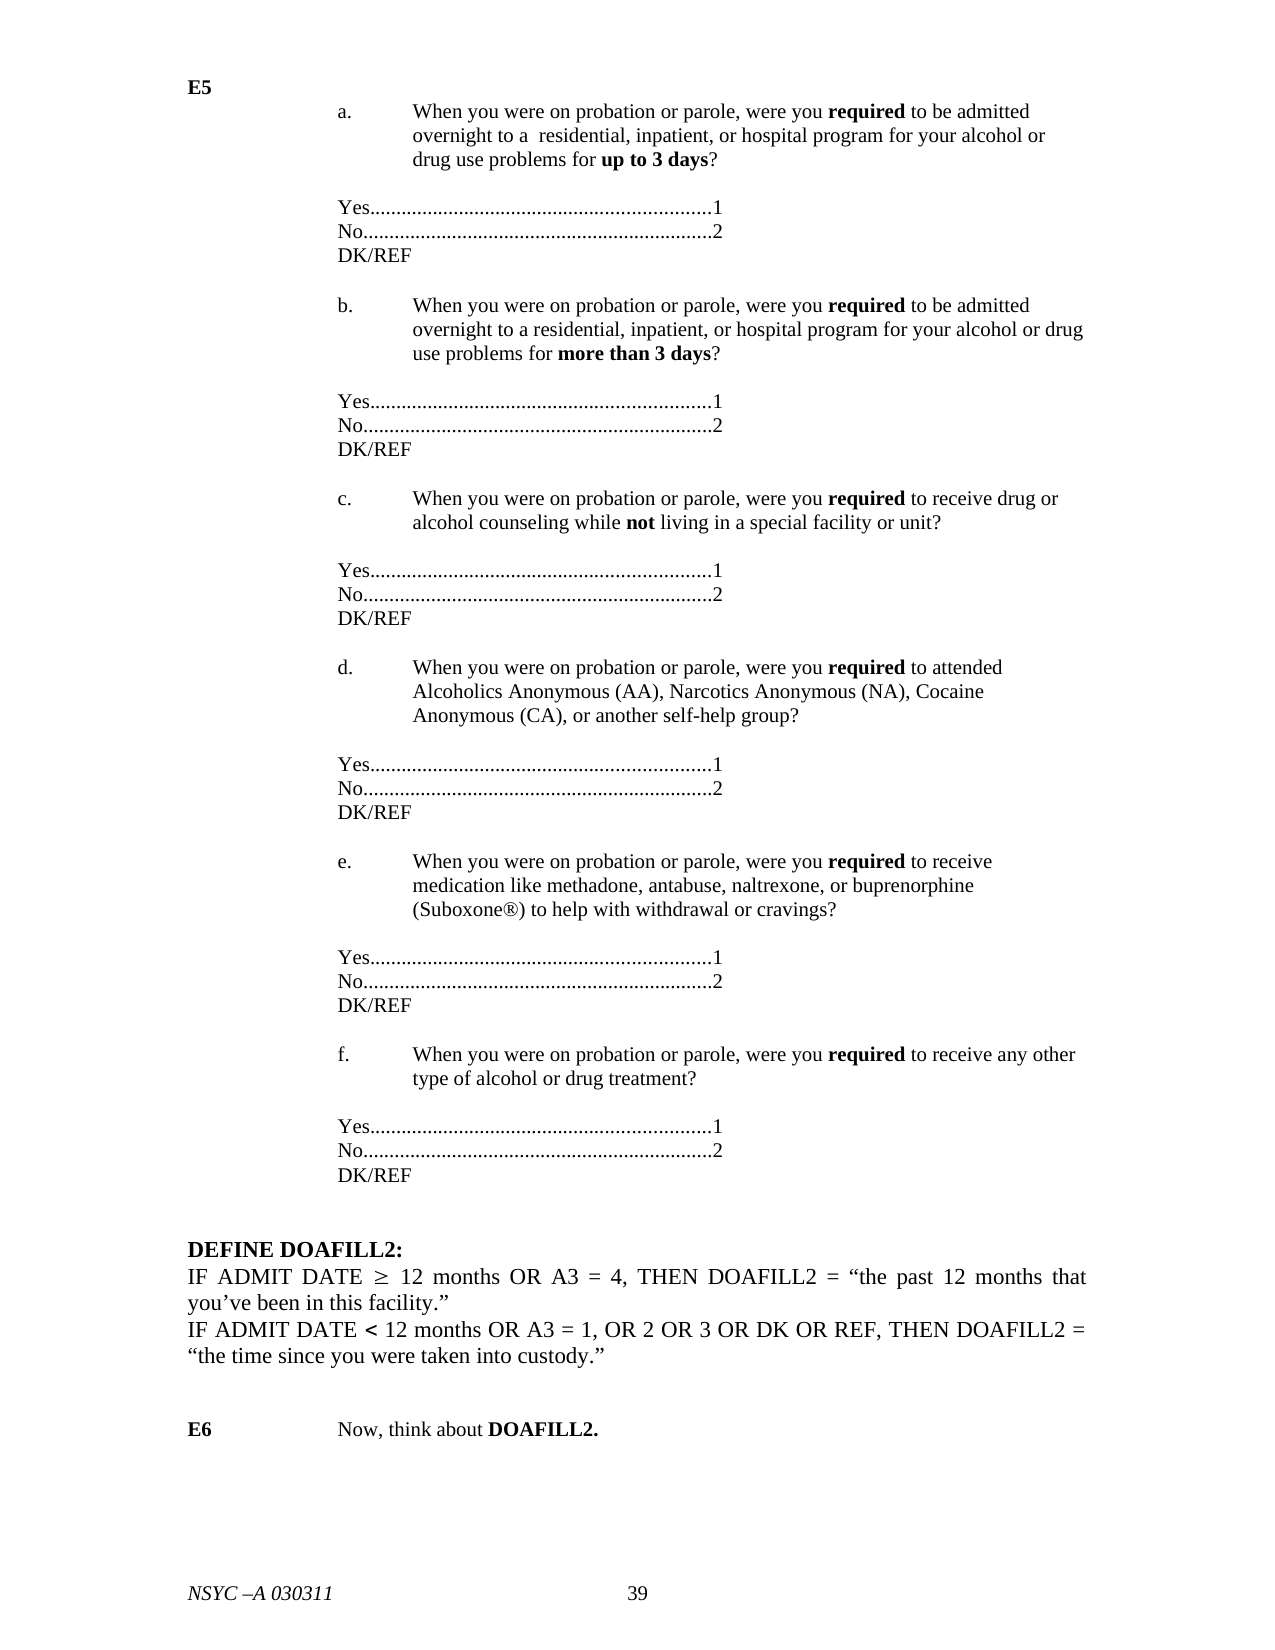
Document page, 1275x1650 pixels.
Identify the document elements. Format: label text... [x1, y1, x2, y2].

subtitle IF ADMIT DATE 12 months OR A3 = 4, THEN DOAFILL2 = “the past 12 months that you’ve been in this facility.” [187, 1263, 1087, 1316]
text No 2 [187, 413, 1087, 437]
text DK/REF [187, 800, 1087, 824]
subtitle IF ADMIT DATE 12 months OR A3 = 1, OR 2 OR 3 OR DK OR REF, THEN DOAFILL2 = “the time since you were taken into custody.” [187, 1316, 1087, 1368]
subtitle DEFINE DOAFILL2: [187, 1237, 1087, 1263]
text b. When you were on probation or parole, were you required to be admitted overnight to a residential, inpatient, or hospital program for your alcohol or drug use problems for more than 3 days? [337, 292, 1087, 365]
text E5 [187, 75, 1087, 99]
text DK/REF [187, 993, 1087, 1017]
text f. When you were on probation or parole, were you required to receive any other type of alcohol or drug treatment? [337, 1042, 1087, 1090]
text DK/REF [187, 606, 1087, 630]
text No 2 [187, 776, 1087, 800]
text DK/REF [187, 1162, 1087, 1187]
text c. When you were on probation or parole, were you required to receive drug or alcohol counseling while not living in a special facility or unit? [337, 486, 1087, 534]
text Yes 1 [187, 752, 1087, 776]
text DK/REF [187, 243, 1087, 267]
text Yes 1 [187, 558, 1087, 582]
text E6 Now, think about DOAFILL2. [187, 1416, 1087, 1441]
text d. When you were on probation or parole, were you required to attended Alcoholics Anonymous (AA), Narcotics Anonymous (NA), Cocaine Anonymous (CA), or another self-help group? [337, 655, 1087, 727]
text e. When you were on probation or parole, were you required to receive medication like methadone, antabuse, naltrexone, or buprenorphine (Suboxone®) to help with withdrawal or cravings? [337, 849, 1087, 921]
text Yes 1 [187, 945, 1087, 969]
text No 2 [187, 219, 1087, 243]
text No 2 [187, 582, 1087, 606]
text a. When you were on probation or parole, were you required to be admitted overnight to a residential, inpatient, or hospital program for your alcohol or drug use problems for up to 3 days? [337, 99, 1087, 171]
text No 2 [187, 969, 1087, 993]
text Yes 1 [187, 389, 1087, 413]
text Yes 1 [187, 1114, 1087, 1138]
text DK/REF [187, 437, 1087, 461]
text No 2 [187, 1138, 1087, 1162]
text Yes 1 [187, 195, 1087, 219]
